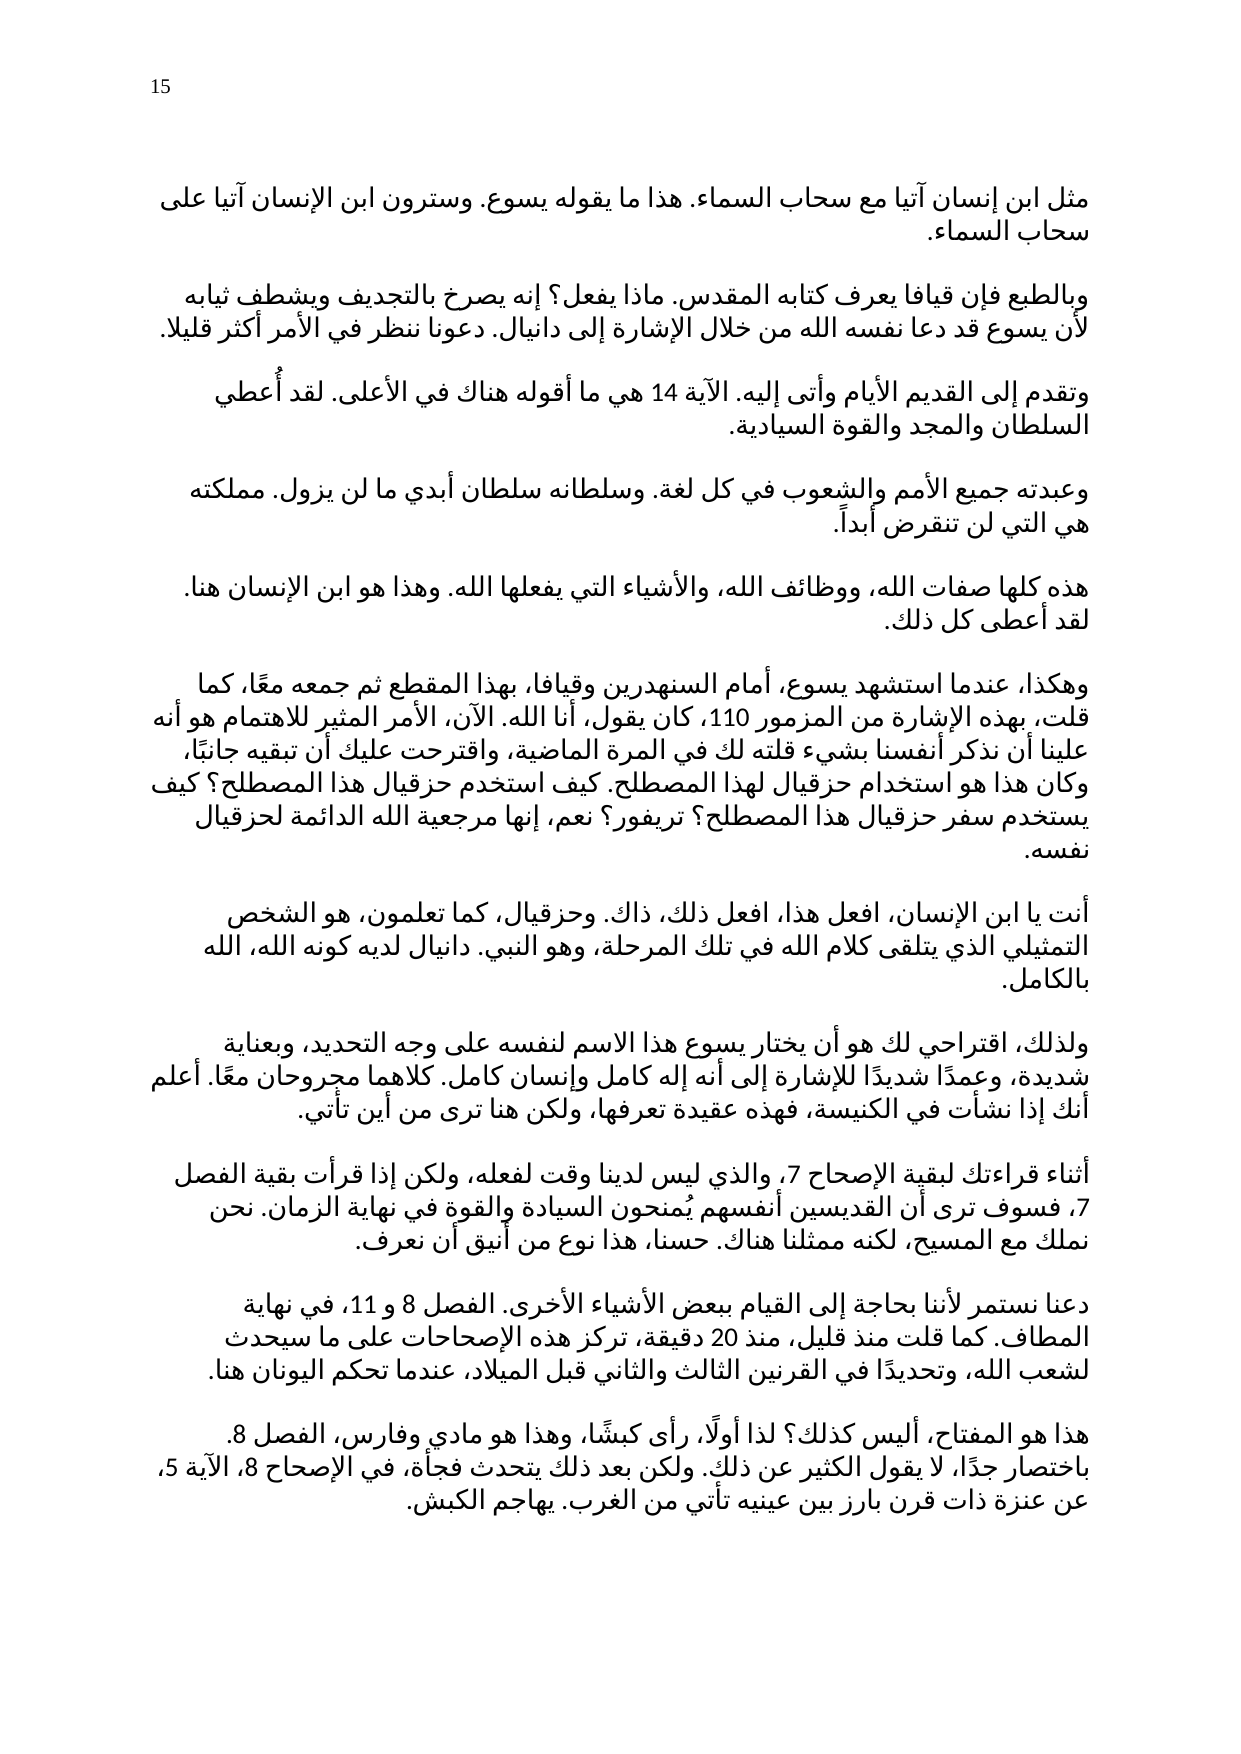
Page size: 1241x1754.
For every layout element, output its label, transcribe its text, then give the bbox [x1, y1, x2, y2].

text دعنا نستمر لأننا بحاجة إلى القيام ببعض الأشياء الأخرى. الفصل 8 و 11، في نهاية المطاف. كما قلت منذ قليل، منذ 20 دقيقة، تركز هذه الإصحاحات على ما سيحدث لشعب الله، وتحديدًا في القرنين الثالث والثاني قبل الميلاد، عندما تحكم اليونان هنا. [150, 1287, 1090, 1386]
text وتقدم إلى القديم الأيام وأتى إليه. الآية 14 هي ما أقوله هناك في الأعلى. لقد أُعطي السلطان والمجد والقوة السيادية. [150, 376, 1090, 442]
text مثل ابن إنسان آتيا مع سحاب السماء. هذا ما يقوله يسوع. وسترون ابن الإنسان آتيا على سحاب السماء. [150, 181, 1090, 247]
text وعبدته جميع الأمم والشعوب في كل لغة. وسلطانه سلطان أبدي ما لن يزول. مملكته هي التي لن تنقرض أبداً. [150, 473, 1090, 539]
text أنت يا ابن الإنسان، افعل هذا، افعل ذلك، ذاك. وحزقيال، كما تعلمون، هو الشخص التمثيلي الذي يتلقى كلام الله في تلك المرحلة، وهو النبي. دانيال لديه كونه الله، الله بالكامل. [150, 896, 1090, 995]
text ولذلك، اقتراحي لك هو أن يختار يسوع هذا الاسم لنفسه على وجه التحديد، وبعناية شديدة، وعمدًا شديدًا للإشارة إلى أنه إله كامل وإنسان كامل. كلاهما مجروحان معًا. أعلم أنك إذا نشأت في الكنيسة، فهذه عقيدة تعرفها، ولكن هنا ترى من أين تأتي. [150, 1027, 1090, 1126]
text هذه كلها صفات الله، ووظائف الله، والأشياء التي يفعلها الله. وهذا هو ابن الإنسان هنا. لقد أعطى كل ذلك. [150, 570, 1090, 636]
text أثناء قراءتك لبقية الإصحاح 7، والذي ليس لدينا وقت لفعله، ولكن إذا قرأت بقية الفصل 7، فسوف ترى أن القديسين أنفسهم يُمنحون السيادة والقوة في نهاية الزمان. نحن نملك مع المسيح، لكنه ممثلنا هناك. حسنا، هذا نوع من أنيق أن نعرف. [150, 1157, 1090, 1256]
text هذا هو المفتاح، أليس كذلك؟ لذا أولًا، رأى كبشًا، وهذا هو مادي وفارس، الفصل 8. باختصار جدًا، لا يقول الكثير عن ذلك. ولكن بعد ذلك يتحدث فجأة، في الإصحاح 8، الآية 5، عن عنزة ذات قرن بارز بين عينيه تأتي من الغرب. يهاجم الكبش. [150, 1417, 1090, 1516]
text وهكذا، عندما استشهد يسوع، أمام السنهدرين وقيافا، بهذا المقطع ثم جمعه معًا، كما قلت، بهذه الإشارة من المزمور 110، كان يقول، أنا الله. الآن، الأمر المثير للاهتمام هو أنه علينا أن نذكر أنفسنا بشيء قلته لك في المرة الماضية، واقترحت عليك أن تبقيه جانبًا، وكان هذا هو استخدام حزقيال لهذا المصطلح. كيف استخدم حزقيال هذا المصطلح؟ كيف يستخدم سفر حزقيال هذا المصطلح؟ تريفور؟ نعم، إنها مرجعية الله الدائمة لحزقيال نفسه. [150, 667, 1090, 865]
text وبالطبع فإن قيافا يعرف كتابه المقدس. ماذا يفعل؟ إنه يصرخ بالتجديف ويشطف ثيابه لأن يسوع قد دعا نفسه الله من خلال الإشارة إلى دانيال. دعونا ننظر في الأمر أكثر قليلا. [150, 278, 1090, 344]
